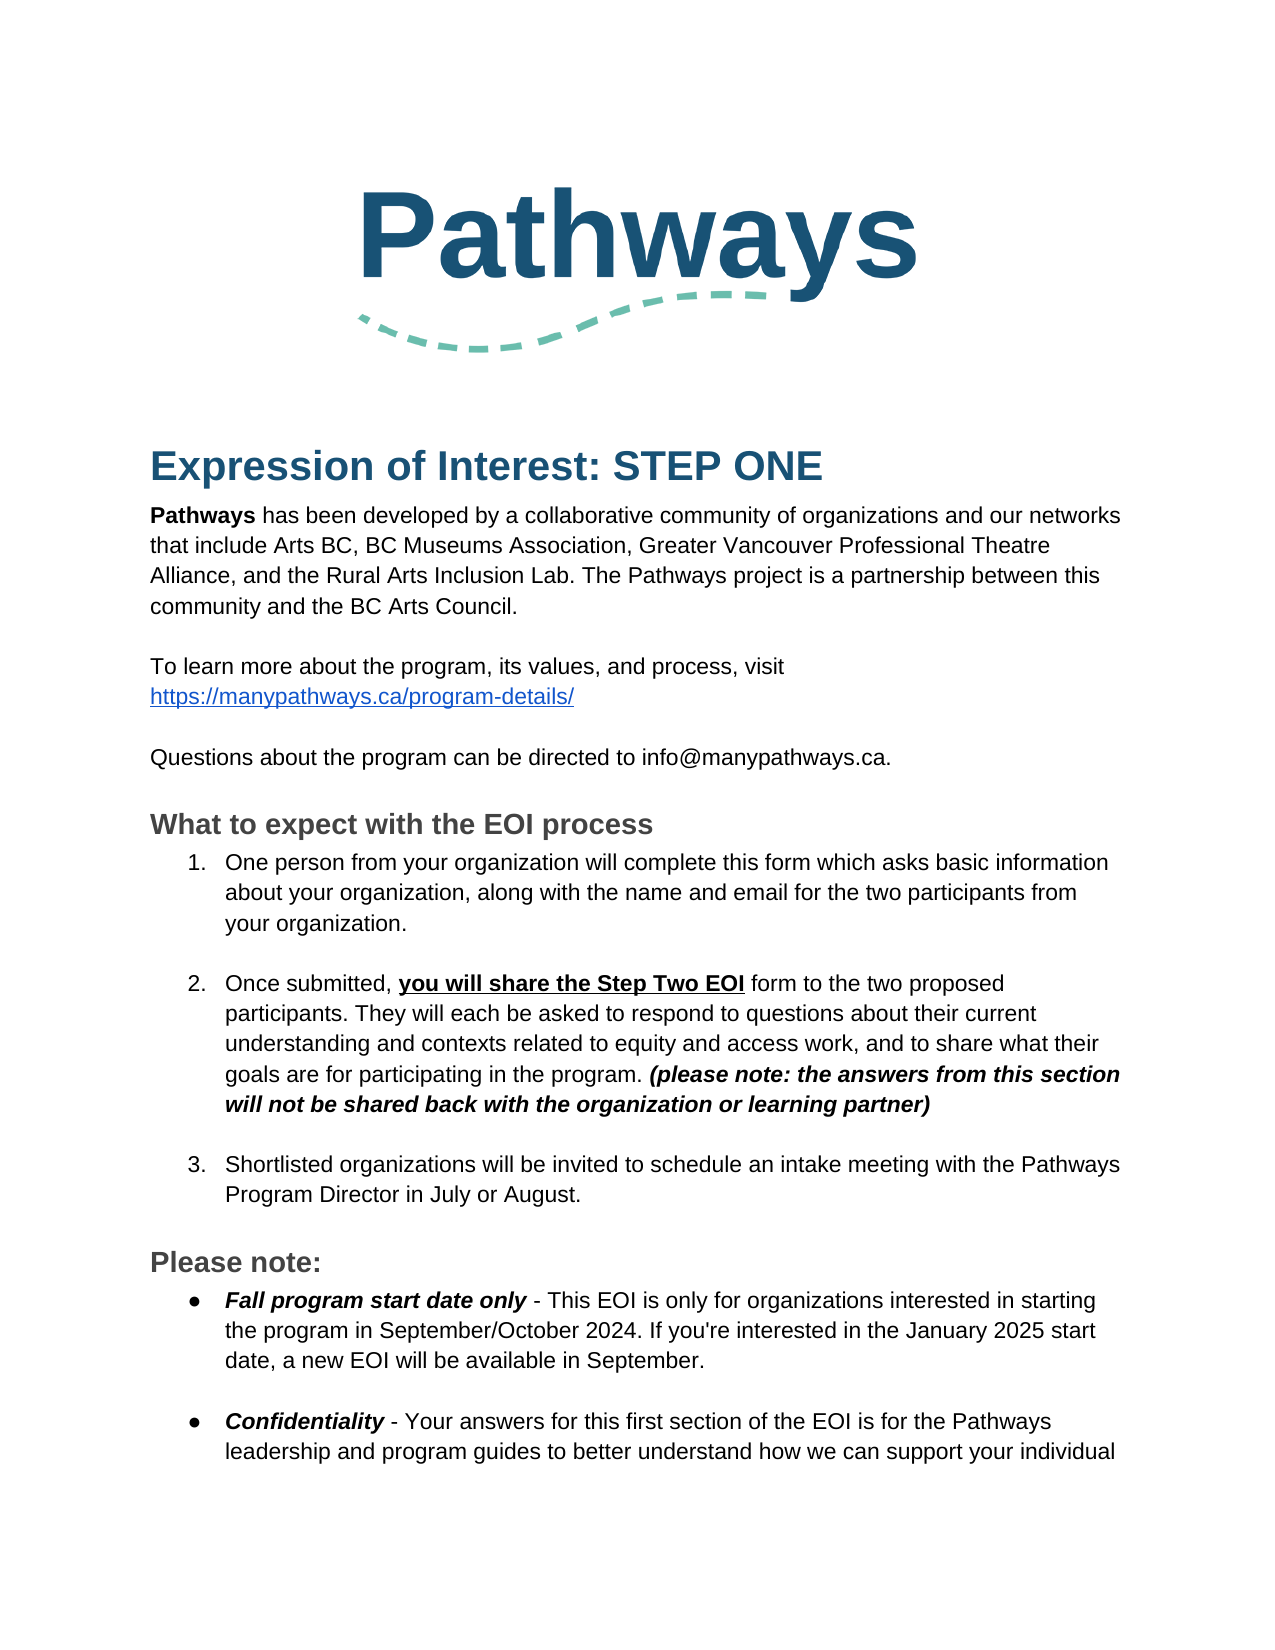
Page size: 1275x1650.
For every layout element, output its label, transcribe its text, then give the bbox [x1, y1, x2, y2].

text Pathways has been developed by a collaborative community of organizations and our networks that include Arts BC, BC Museums Association, Greater Vancouver Professional Theatre Alliance, and the Rural Arts Inclusion Lab. The Pathways project is a partnership between this community and the BC Arts Council. [150, 502, 1125, 619]
subtitle Expression of Interest: STEP ONE [150, 442, 1125, 489]
text To learn more about the program, its values, and process, visit https://manypathways.ca/program-details/ [150, 653, 1125, 710]
subtitle What to expect with the EOI process [150, 807, 1125, 841]
list Shortlisted organizations will be invited to schedule an intake meeting with the Pathways Program Director in July or August. [187, 1151, 1125, 1208]
list Fall program start date only - This EOI is only for organizations interested in starting the program in September/October 2024. If you're interested in the January 2025 start date, a new EOI will be available in September. [187, 1287, 1125, 1404]
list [187, 1408, 1125, 1464]
picture [356, 150, 920, 366]
text Questions about the program can be directed to info@manypathways.ca. [150, 744, 1125, 770]
subtitle Please note: [150, 1245, 1125, 1278]
list Once submitted, you will share the Step Two EOI form to the two proposed participants. They will each be asked to respond to questions about their current understanding and contexts related to equity and access work, and to share what their goals are for participating in the program. (please note: the answers from this section will not be shared back with the organization or learning partner) [187, 970, 1125, 1117]
list One person from your organization will complete this form which asks basic information about your organization, along with the name and email for the two participants from your organization. [187, 849, 1125, 936]
